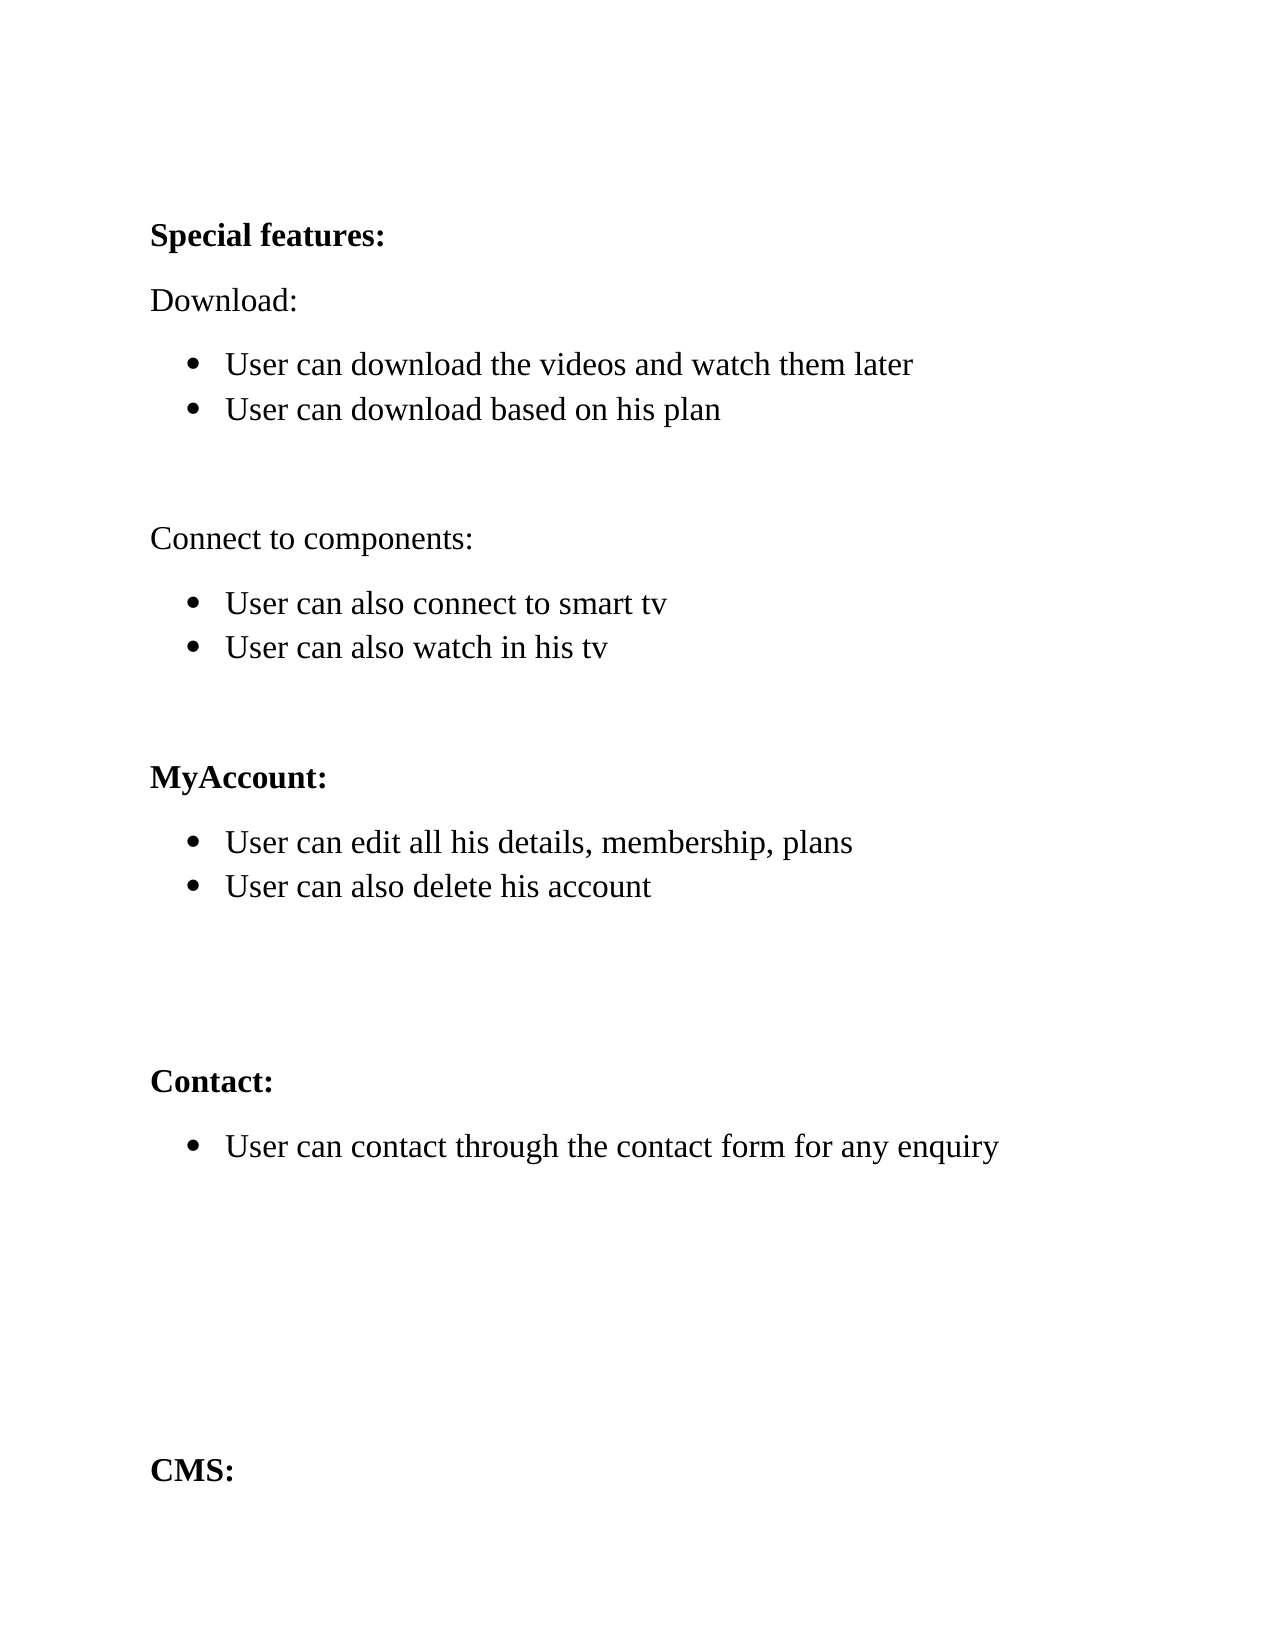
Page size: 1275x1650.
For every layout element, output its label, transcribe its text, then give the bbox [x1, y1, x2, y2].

list User can download based on his plan [187, 389, 1125, 427]
text Download: [150, 280, 1125, 318]
text CMS: [150, 1450, 1125, 1489]
list User can also connect to smart tv [187, 583, 1125, 622]
list User can download the videos and watch them later [187, 345, 1125, 383]
list User can edit all his details, membership, plans [187, 822, 1125, 861]
list User can contact through the contact form for any enquiry [187, 1126, 1125, 1164]
list User can also delete his account [187, 866, 1125, 904]
text MyAccount: [150, 757, 1125, 796]
text Special features: [150, 215, 1125, 253]
text Contact: [150, 1061, 1125, 1099]
list User can also watch in his tv [187, 627, 1125, 666]
text Connect to components: [150, 518, 1125, 557]
